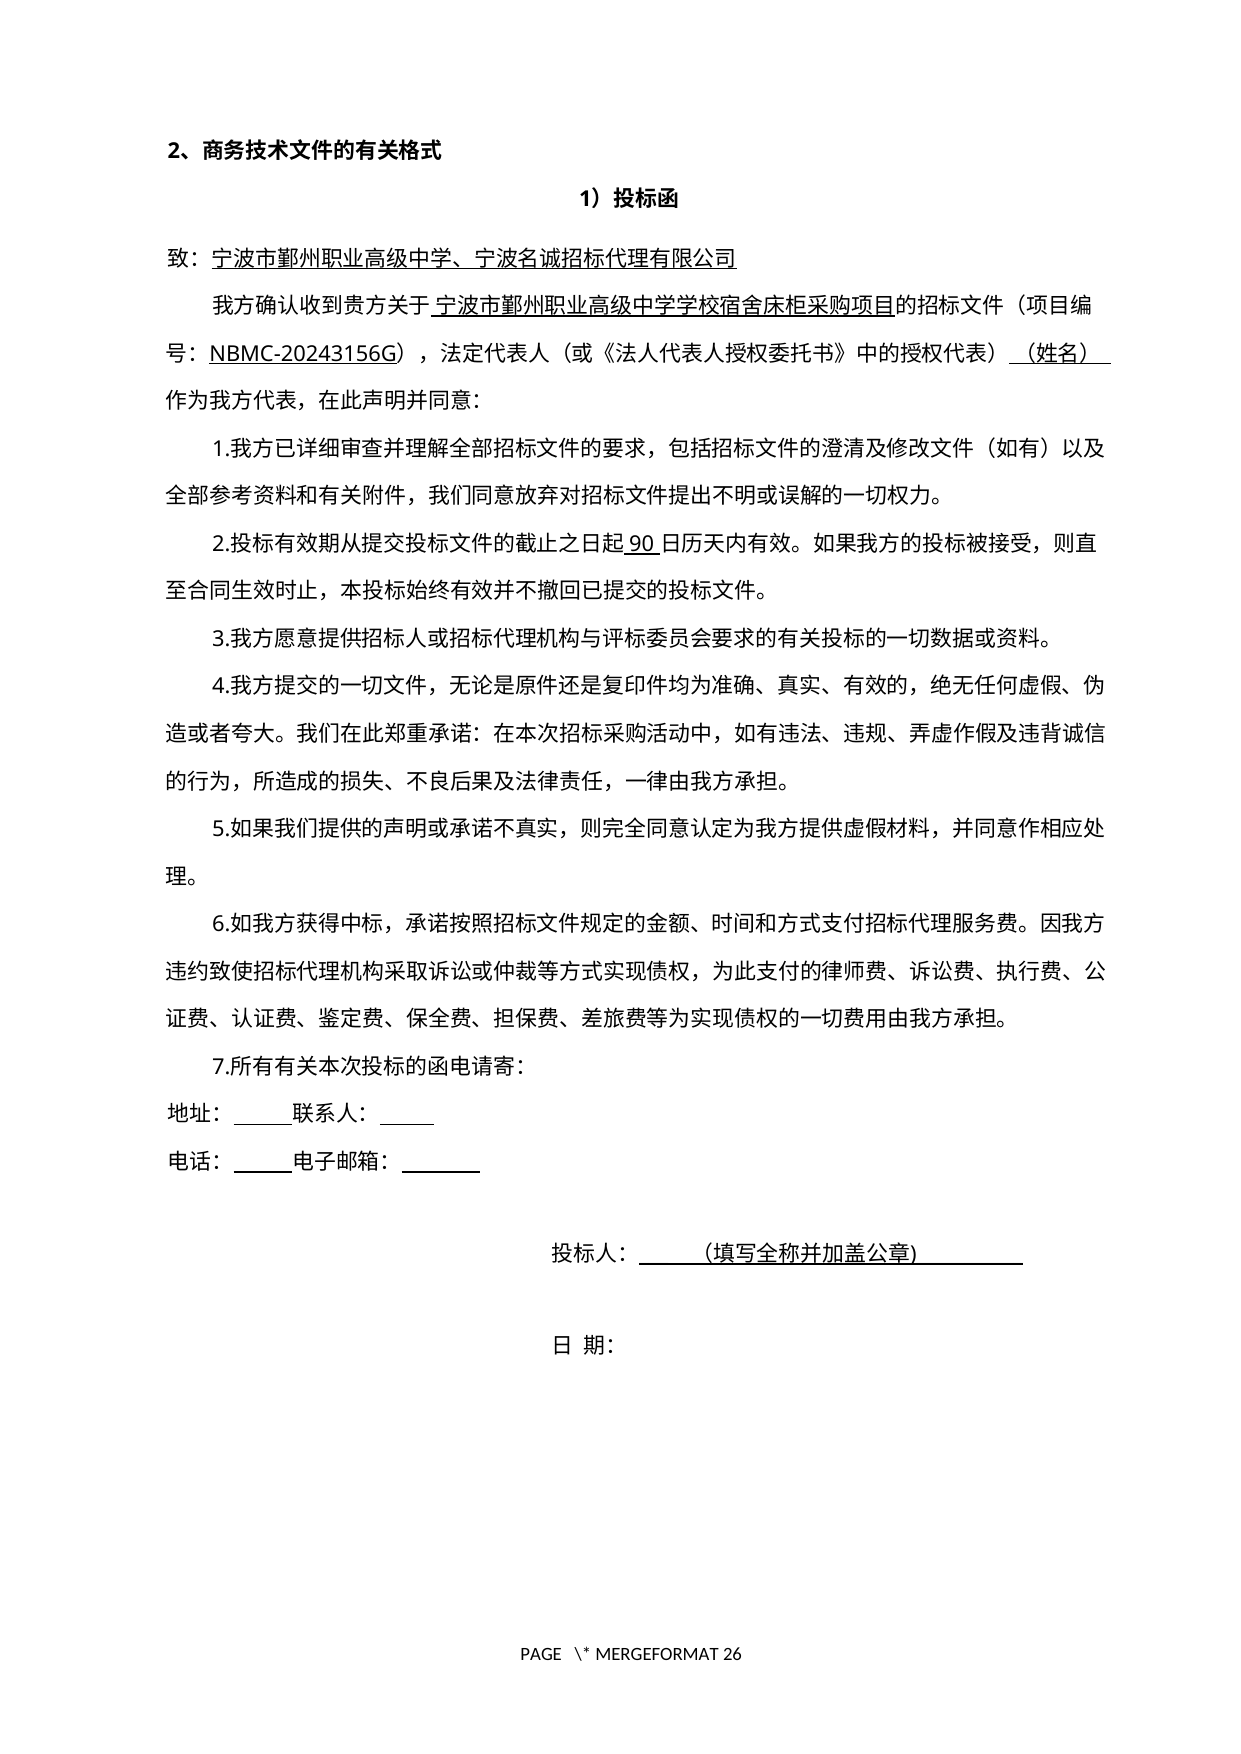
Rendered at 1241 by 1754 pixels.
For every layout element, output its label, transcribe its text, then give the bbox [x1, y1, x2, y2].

text 5.如果我们提供的声明或承诺不真实，则完全同意认定为我方提供虚假材料，并同意作相应处理。 [165, 811, 1112, 890]
text 4.我方提交的一切文件，无论是原件还是复印件均为准确、真实、有效的，绝无任何虚假、伪造或者夸大。我们在此郑重承诺：在本次招标采购活动中，如有违法、违规、弄虚作假及违背诚信的行为，所造成的损失、不良后果及法律责任，一律由我方承担。 [165, 668, 1112, 795]
text 致：宁波市鄞州职业高级中学、宁波名诚招标代理有限公司 [168, 241, 1090, 272]
text 6.如我方获得中标，承诺按照招标文件规定的金额、时间和方式支付招标代理服务费。因我方违约致使招标代理机构采取诉讼或仲裁等方式实现债权，为此支付的律师费、诉讼费、执行费、公证费、认证费、鉴定费、保全费、担保费、差旅费等为实现债权的一切费用由我方承担。 [165, 906, 1112, 1033]
text 1.我方已详细审查并理解全部招标文件的要求，包括招标文件的澄清及修改文件（如有）以及全部参考资料和有关附件，我们同意放弃对招标文件提出不明或误解的一切权力。 [165, 431, 1112, 510]
text 电话： 电子邮箱： [168, 1144, 1090, 1176]
text 7.所有有关本次投标的函电请寄： [165, 1049, 1112, 1081]
text 3.我方愿意提供招标人或招标代理机构与评标委员会要求的有关投标的一切数据或资料。 [165, 621, 1112, 653]
text 我方确认收到贵方关于 宁波市鄞州职业高级中学学校宿舍床柜采购项目的招标文件（项目编号：NBMC-20243156G），法定代表人（或《法人代表人授权委托书》中的授权代表） （姓名） 作为我方代表，在此声明并同意： [165, 288, 1112, 415]
text 日 期： [168, 1328, 1090, 1360]
text 地址： 联系人： [168, 1096, 1090, 1128]
text 1）投标函 [168, 181, 1090, 212]
text 投标人：___ （填写全称并加盖公章)___________ [168, 1236, 1090, 1268]
text 2、商务技术文件的有关格式 [165, 133, 1112, 165]
text 2.投标有效期从提交投标文件的截止之日起 90 日历天内有效。如果我方的投标被接受，则直至合同生效时止，本投标始终有效并不撤回已提交的投标文件。 [165, 526, 1112, 605]
